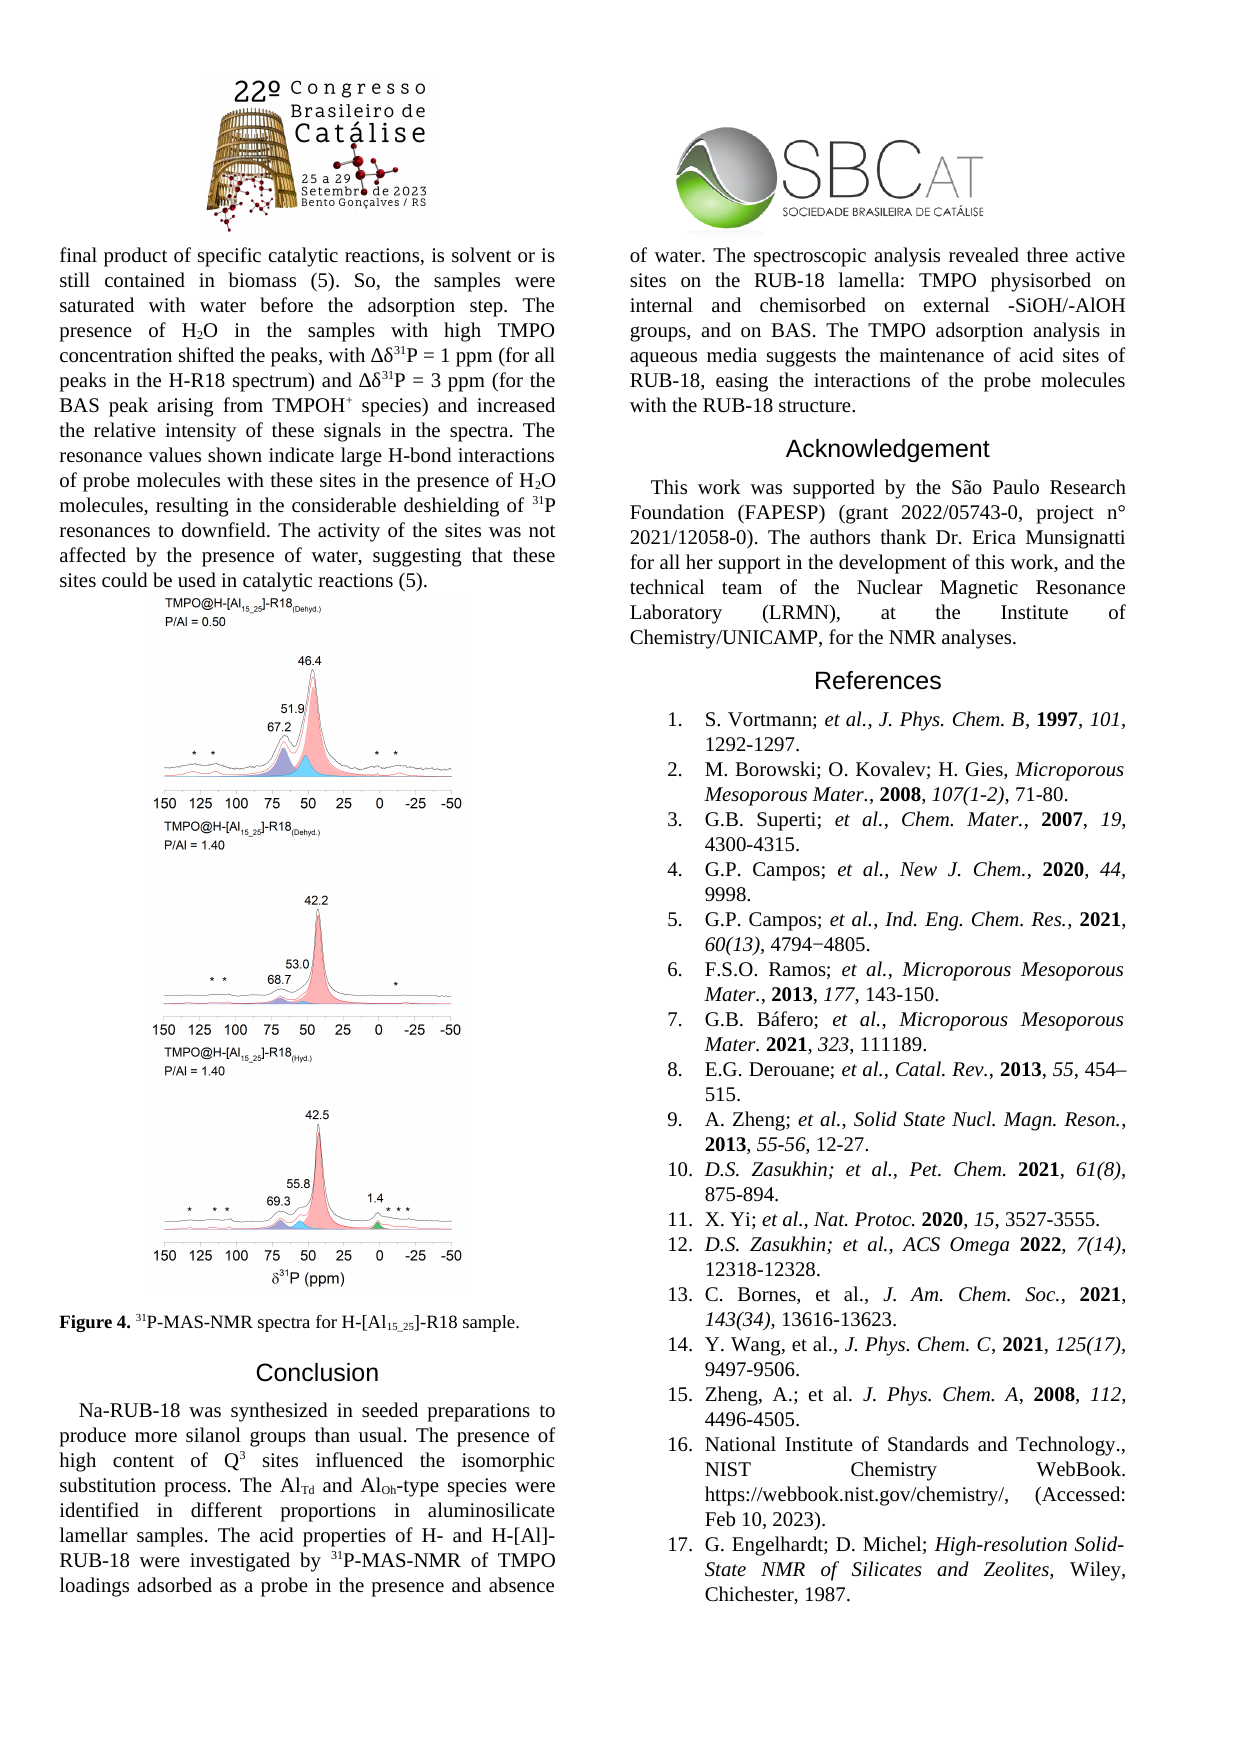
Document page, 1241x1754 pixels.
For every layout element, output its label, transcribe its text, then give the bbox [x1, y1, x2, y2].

list G.P. Campos; et al., Ind. Eng. Chem. Res., 2021, 60(13), 4794−4805. [667, 906, 1126, 956]
list X. Yi; et al., Nat. Protoc. 2020, 15, 3527-3555. [667, 1206, 1126, 1231]
list F.S.O. Ramos; et al., Microporous Mesoporous Mater., 2013, 177, 143-150. [667, 956, 1126, 1006]
list S. Vortmann; et al., J. Phys. Chem. B, 1997, 101, 1292-1297. [667, 706, 1126, 756]
picture [202, 73, 439, 237]
list G.P. Campos; et al., New J. Chem., 2020, 44, 9998. [667, 856, 1126, 906]
text Figure 4. 31P-MAS-NMR spectra for H-[Al15_25]-R18 sample. [59, 1312, 556, 1333]
subtitle Acknowledgement [629, 434, 1126, 463]
list C. Bornes, et al., J. Am. Chem. Soc., 2021, 143(34), 13616-13623. [667, 1281, 1126, 1331]
list National Institute of Standards and Technology., NIST Chemistry WebBook. https://webbook.nist.gov/chemistry/, (Accessed: Feb 10, 2023). [667, 1431, 1126, 1531]
list A. Zheng; et al., Solid State Nucl. Magn. Reson., 2013, 55-56, 12-27. [667, 1106, 1126, 1156]
list D.S. Zasukhin; et al., ACS Omega 2022, 7(14), 12318-12328. [667, 1231, 1126, 1281]
list G.B. Báfero; et al., Microporous Mesoporous Mater. 2021, 323, 111189. [667, 1006, 1126, 1056]
text Na-RUB-18 was synthesized in seeded preparations to produce more silanol groups than usual. The presence of high content of Q3 sites influenced the isomorphic substitution process. The AlTd and AlOh-type species were identified in different proportions in aluminosilicate lamellar samples. The acid properties of H- and H-[Al]-RUB-18 were investigated by 31P-MAS-NMR of TMPO loadings adsorbed as a probe in the presence and absence of water. The spectroscopic analysis revealed three active sites on the RUB-18 lamella: TMPO physisorbed on internal and chemisorbed on external -SiOH/-AlOH groups, and on BAS. The TMPO adsorption analysis in aqueous media suggests the maintenance of acid sites of RUB-18, easing the interactions of the probe molecules with the RUB-18 structure. [59, 1398, 556, 1598]
text This work was supported by the São Paulo Research Foundation (FAPESP) (grant 2022/05743-0, project n° 2021/12058-0). The authors thank Dr. Erica Munsignatti for all her support in the development of this work, and the technical team of the Nuclear Magnetic Resonance Laboratory (LRMN), at the Institute of Chemistry/UNICAMP, for the NMR analyses. [629, 474, 1126, 649]
list D.S. Zasukhin; et al., Pet. Chem. 2021, 61(8), 875-894. [667, 1156, 1126, 1206]
list E.G. Derouane; et al., Catal. Rev., 2013, 55, 454–515. [667, 1056, 1126, 1106]
list G.B. Superti; et al., Chem. Mater., 2007, 19, 4300-4315. [667, 806, 1126, 856]
list M. Borowski; O. Kovalev; H. Gies, Microporous Mesoporous Mater., 2008, 107(1-2), 71-80. [667, 756, 1126, 806]
subtitle Conclusion [59, 1358, 556, 1386]
picture [676, 127, 984, 237]
list Y. Wang, et al., J. Phys. Chem. C, 2021, 125(17), 9497-9506. [667, 1331, 1126, 1381]
text Na-RUB-18 was synthesized in seeded preparations to produce more silanol groups than usual. The presence of high content of Q3 sites influenced the isomorphic substitution process. The AlTd and AlOh-type species were identified in different proportions in aluminosilicate lamellar samples. The acid properties of H- and H-[Al]-RUB-18 were investigated by 31P-MAS-NMR of TMPO loadings adsorbed as a probe in the presence and absence of water. The spectroscopic analysis revealed three active sites on the RUB-18 lamella: TMPO physisorbed on internal and chemisorbed on external -SiOH/-AlOH groups, and on BAS. The TMPO adsorption analysis in aqueous media suggests the maintenance of acid sites of RUB-18, easing the interactions of the probe molecules with the RUB-18 structure. [629, 243, 1126, 418]
subtitle References [629, 666, 1126, 695]
list G. Engelhardt; D. Michel; High-resolution Solid-State NMR of Silicates and Zeolites, Wiley, Chichester, 1987. [667, 1531, 1126, 1606]
list Zheng, A.; et al. J. Phys. Chem. A, 2008, 112, 4496-4505. [667, 1381, 1126, 1431]
